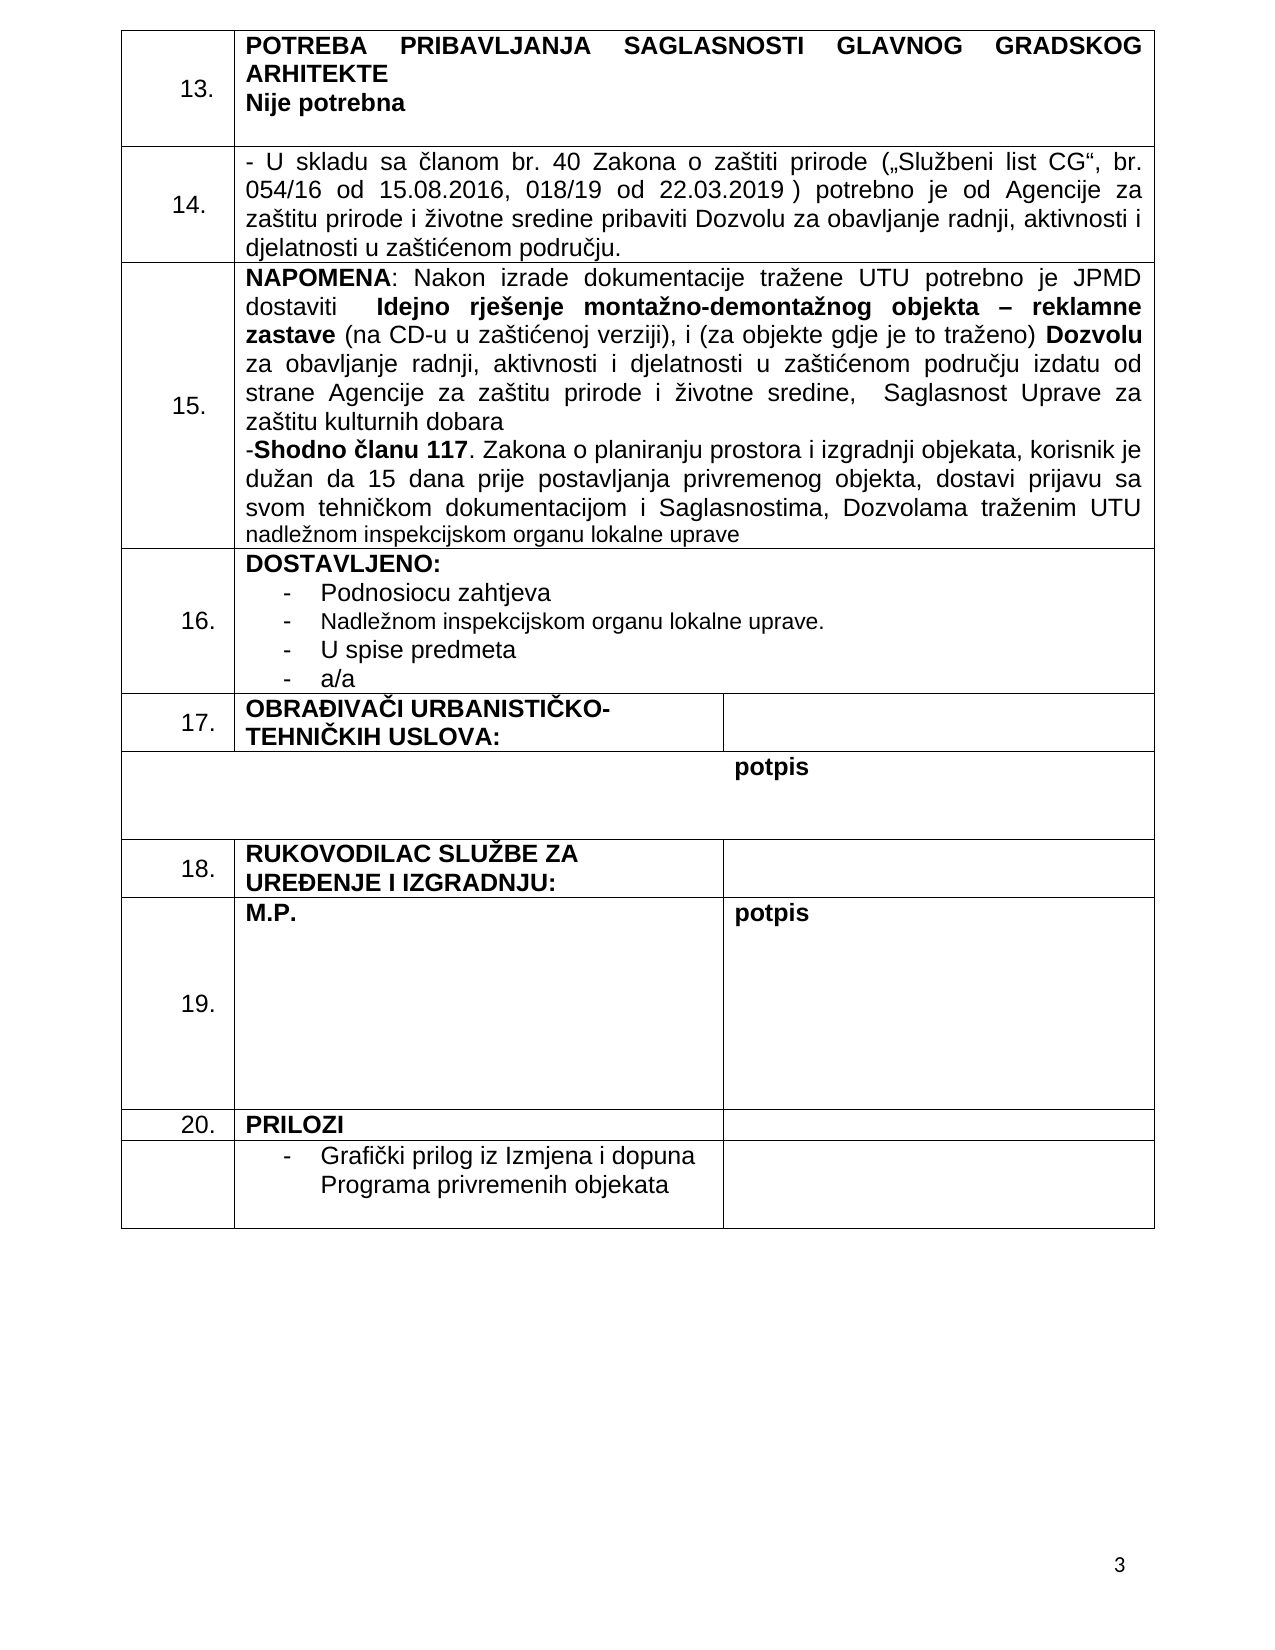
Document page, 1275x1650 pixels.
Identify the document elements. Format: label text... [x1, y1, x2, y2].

table_cell potpis [724, 898, 1154, 1109]
table_cell 13. [122, 31, 234, 146]
table_cell [724, 1110, 1154, 1140]
table_cell 18. [122, 840, 234, 897]
table_cell Grafički prilog iz Izmjena i dopuna Programa privremenih objekata [235, 1141, 723, 1228]
table_cell RUKOVODILAC SLUŽBE ZA UREĐENJE I IZGRADNJU: [235, 840, 723, 897]
table_cell PRILOZI [235, 1110, 723, 1140]
table_cell 19. [122, 898, 234, 1109]
table_cell [724, 694, 1154, 751]
table_cell 17. [122, 694, 234, 751]
table_cell [724, 840, 1154, 897]
table_cell [122, 1141, 234, 1228]
table_cell M.P. [235, 898, 723, 1109]
table_cell 14. [122, 147, 234, 262]
table_cell DOSTAVLJENO: Podnosiocu zahtjeva Nadležnom inspekcijskom organu lokalne uprave. U spise predmeta a/a [235, 549, 1154, 693]
table_cell POTREBA PRIBAVLJANJA SAGLASNOSTI GLAVNOG GRADSKOG ARHITEKTE Nije potrebna [235, 31, 1154, 146]
table_cell OBRAĐIVAČI URBANISTIČKO-TEHNIČKIH USLOVA: [235, 694, 723, 751]
table_cell NAPOMENA: Nakon izrade dokumentacije tražene UTU potrebno je JPMD dostaviti Idejno rješenje montažno-demontažnog objekta – reklamne zastave (na CD-u u zaštićenoj verziji), i (za objekte gdje je to traženo) Dozvolu za obavljanje radnji, aktivnosti i djelatnosti u zaštićenom području izdatu od strane Agencije za zaštitu prirode i životne sredine, Saglasnost Uprave za zaštitu kulturnih dobara -Shodno članu 117. Zakona o planiranju prostora i izgradnji objekata, korisnik je dužan da 15 dana prije postavljanja privremenog objekta, dostavi prijavu sa svom tehničkom dokumentacijom i Saglasnostima, Dozvolama traženim UTU nadležnom inspekcijskom organu lokalne uprave [235, 263, 1154, 548]
table_cell [724, 1141, 1154, 1228]
table_cell 16. [122, 549, 234, 693]
table_cell 15. [122, 263, 234, 548]
table_cell potpis [122, 752, 1154, 838]
table_cell 20. [122, 1110, 234, 1140]
table_cell - U skladu sa članom br. 40 Zakona o zaštiti prirode („Službeni list CG“, br. 054/16 od 15.08.2016, 018/19 od 22.03.2019 ) potrebno je od Agencije za zaštitu prirode i životne sredine pribaviti Dozvolu za obavljanje radnji, aktivnosti i djelatnosti u zaštićenom području. [235, 147, 1154, 262]
